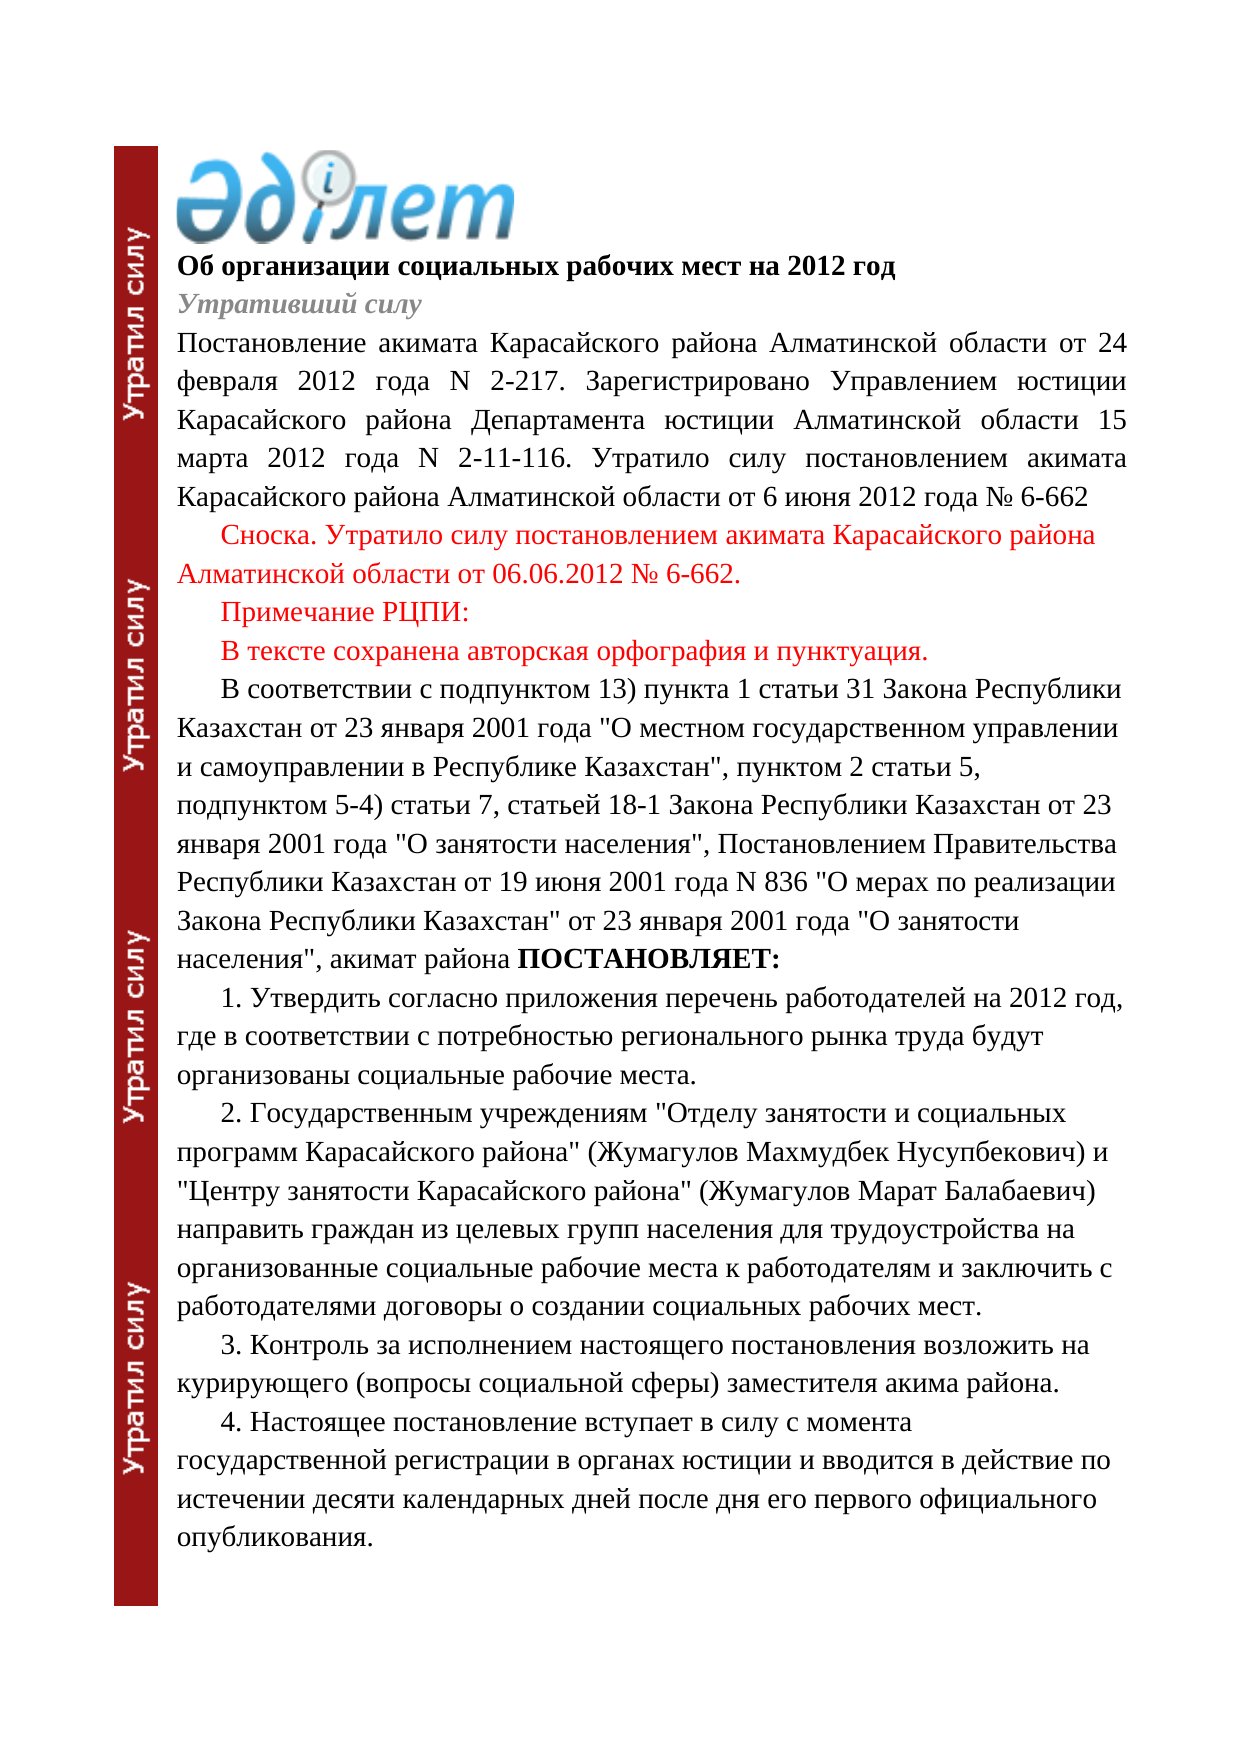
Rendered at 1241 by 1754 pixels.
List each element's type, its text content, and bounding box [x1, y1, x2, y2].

text Об организации социальных рабочих мест на 2012 год [112, 248, 1128, 281]
text Сноска. Утратило силу постановлением акимата Карасайского района Алматинской области от 06.06.2012 № 6-662. Примечание РЦПИ: В тексте сохранена авторская орфография и пунктуация. В соответствии с подпунктом 13) пункта 1 статьи 31 Закона Республики Казахстан от 23 января 2001 года "О местном государственном управлении и самоуправлении в Республике Казахстан", пунктом 2 статьи 5, подпунктом 5-4) статьи 7, статьей 18-1 Закона Республики Казахстан от 23 января 2001 года "О занятости населения", Постановлением Правительства Республики Казахстан от 19 июня 2001 года N 836 "О мерах по реализации Закона Республики Казахстан" от 23 января 2001 года "О занятости населения", акимат района ПОСТАНОВЛЯЕТ: 1. Утвердить согласно приложения перечень работодателей на 2012 год, где в соответствии с потребностью регионального рынка труда будут организованы социальные рабочие места. 2. Государственным учреждениям "Отделу занятости и социальных программ Карасайского района" (Жумагулов Махмудбек Нусупбекович) и "Центру занятости Карасайского района" (Жумагулов Марат Балабаевич) направить граждан из целевых групп населения для трудоустройства на организованные социальные рабочие места к работодателям и заключить с работодателями договоры о создании социальных рабочих мест. 3. Контроль за исполнением настоящего постановления возложить на курирующего (вопросы социальной сферы) заместителя акима района. 4. Настоящее постановление вступает в силу с момента государственной регистрации в органах юстиции и вводится в действие по истечении десяти календарных дней после дня его первого официального опубликования. [112, 517, 1128, 1583]
picture [114, 281, 158, 286]
text Утративший силу [112, 286, 1128, 320]
picture [114, 320, 158, 325]
picture [114, 512, 158, 517]
picture [176, 150, 515, 244]
picture [114, 1583, 158, 1606]
text Постановление акимата Карасайского района Алматинской области от 24 февраля 2012 года N 2-217. Зарегистрировано Управлением юстиции Карасайского района Департамента юстиции Алматинской области 15 марта 2012 года N 2-11-116. Утратило силу постановлением акимата Карасайского района Алматинской области от 6 июня 2012 года № 6-662 [112, 325, 1128, 512]
picture [114, 146, 158, 248]
